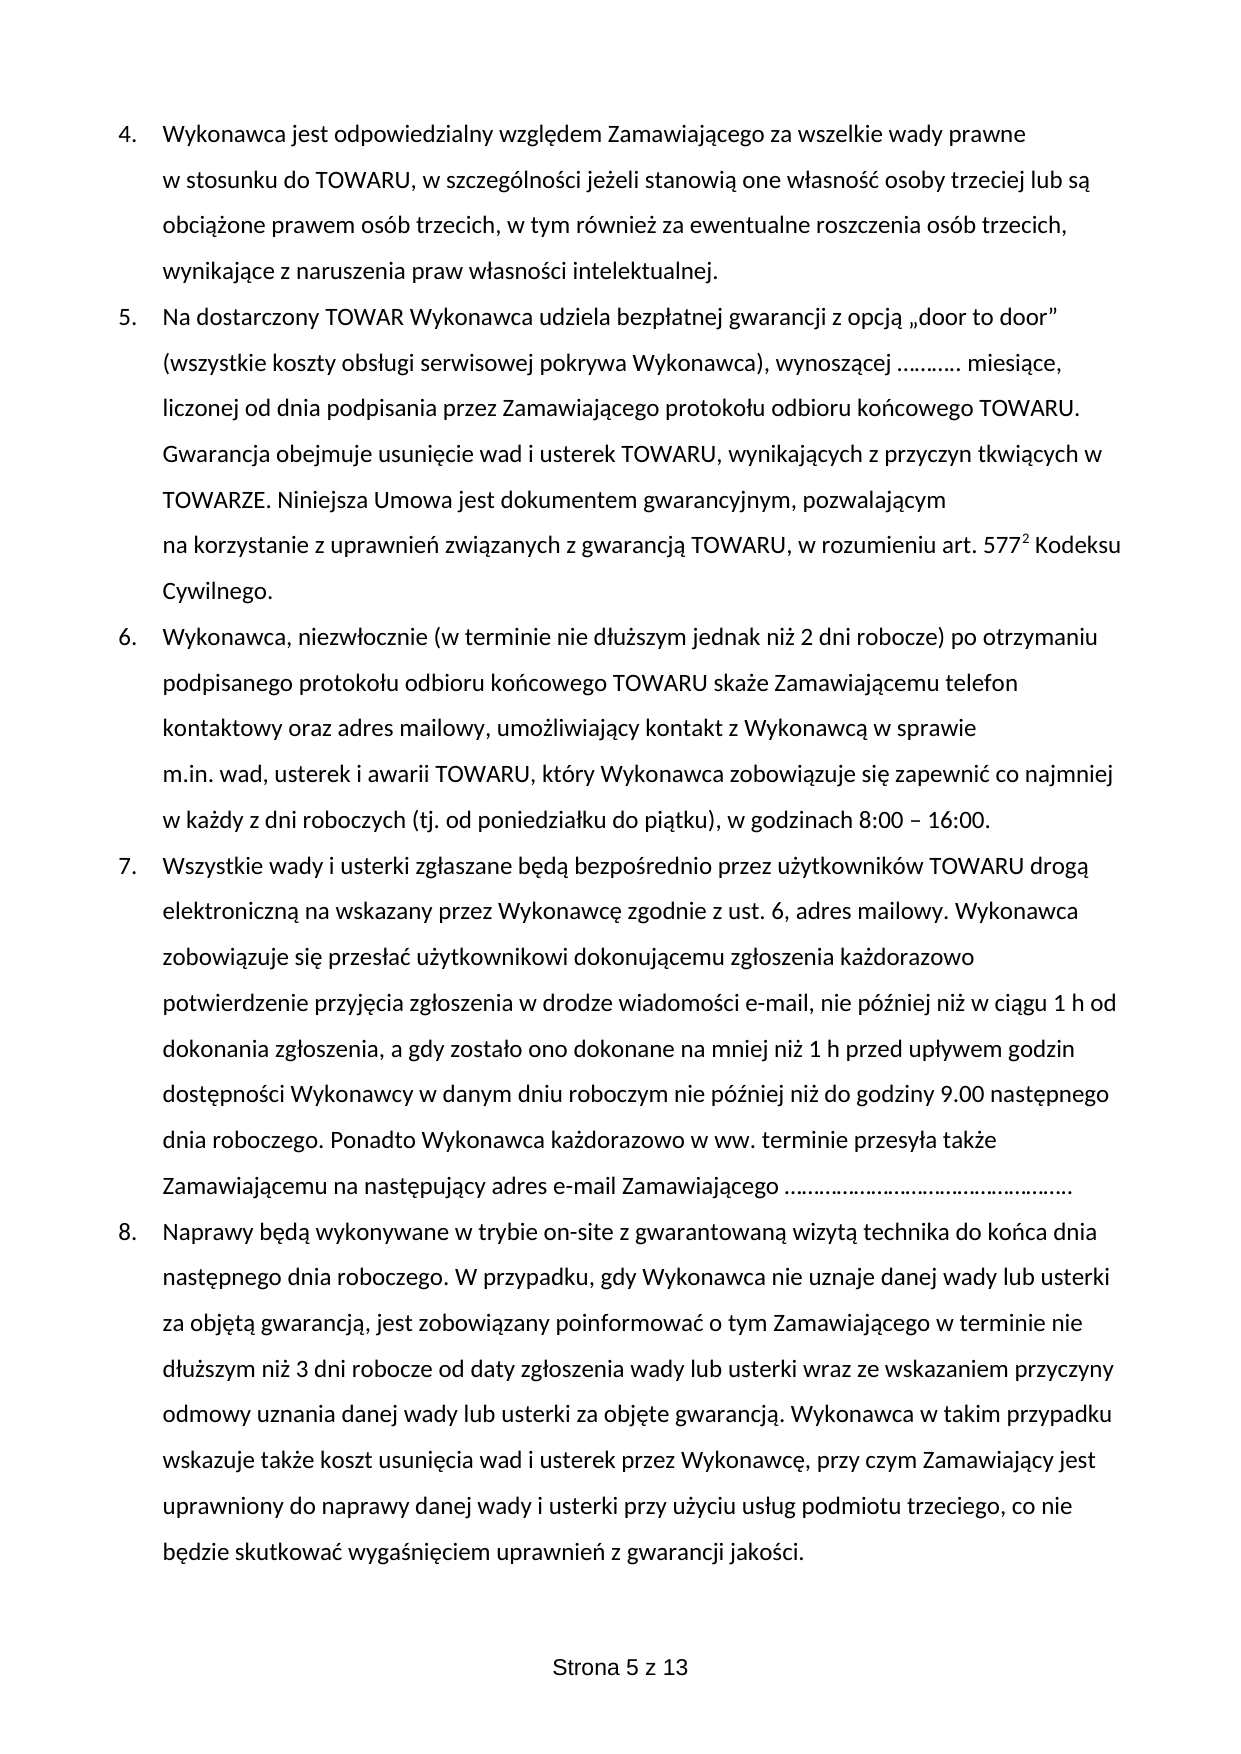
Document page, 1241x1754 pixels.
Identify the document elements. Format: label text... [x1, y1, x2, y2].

list Na dostarczony TOWAR Wykonawca udziela bezpłatnej gwarancji z opcją „door to door” (wszystkie koszty obsługi serwisowej pokrywa Wykonawca), wynoszącej ……….. miesiące, liczonej od dnia podpisania przez Zamawiającego protokołu odbioru końcowego TOWARU. Gwarancja obejmuje usunięcie wad i usterek TOWARU, wynikających z przyczyn tkwiących w TOWARZE. Niniejsza Umowa jest dokumentem gwarancyjnym, pozwalającym na korzystanie z uprawnień związanych z gwarancją TOWARU, w rozumieniu art. 5772 Kodeksu Cywilnego. [118, 301, 1122, 606]
list Wszystkie wady i usterki zgłaszane będą bezpośrednio przez użytkowników TOWARU drogą elektroniczną na wskazany przez Wykonawcę zgodnie z ust. 6, adres mailowy. Wykonawca zobowiązuje się przesłać użytkownikowi dokonującemu zgłoszenia każdorazowo potwierdzenie przyjęcia zgłoszenia w drodze wiadomości e-mail, nie później niż w ciągu 1 h od dokonania zgłoszenia, a gdy zostało ono dokonane na mniej niż 1 h przed upływem godzin dostępności Wykonawcy w danym dniu roboczym nie później niż do godziny 9.00 następnego dnia roboczego. Ponadto Wykonawca każdorazowo w ww. terminie przesyła także Zamawiającemu na następujący adres e-mail Zamawiającego ………………………………………….. [118, 850, 1122, 1200]
list Wykonawca jest odpowiedzialny względem Zamawiającego za wszelkie wady prawne w stosunku do TOWARU, w szczególności jeżeli stanowią one własność osoby trzeciej lub są obciążone prawem osób trzecich, w tym również za ewentualne roszczenia osób trzecich, wynikające z naruszenia praw własności intelektualnej. [118, 118, 1122, 286]
list Wykonawca, niezwłocznie (w terminie nie dłuższym jednak niż 2 dni robocze) po otrzymaniu podpisanego protokołu odbioru końcowego TOWARU skaże Zamawiającemu telefon kontaktowy oraz adres mailowy, umożliwiający kontakt z Wykonawcą w sprawie m.in. wad, usterek i awarii TOWARU, który Wykonawca zobowiązuje się zapewnić co najmniej w każdy z dni roboczych (tj. od poniedziałku do piątku), w godzinach 8:00 – 16:00. [118, 621, 1122, 834]
list Naprawy będą wykonywane w trybie on-site z gwarantowaną wizytą technika do końca dnia następnego dnia roboczego. W przypadku, gdy Wykonawca nie uznaje danej wady lub usterki za objętą gwarancją, jest zobowiązany poinformować o tym Zamawiającego w terminie nie dłuższym niż 3 dni robocze od daty zgłoszenia wady lub usterki wraz ze wskazaniem przyczyny odmowy uznania danej wady lub usterki za objęte gwarancją. Wykonawca w takim przypadku wskazuje także koszt usunięcia wad i usterek przez Wykonawcę, przy czym Zamawiający jest uprawniony do naprawy danej wady i usterki przy użyciu usług podmiotu trzeciego, co nie będzie skutkować wygaśnięciem uprawnień z gwarancji jakości. [118, 1216, 1122, 1566]
